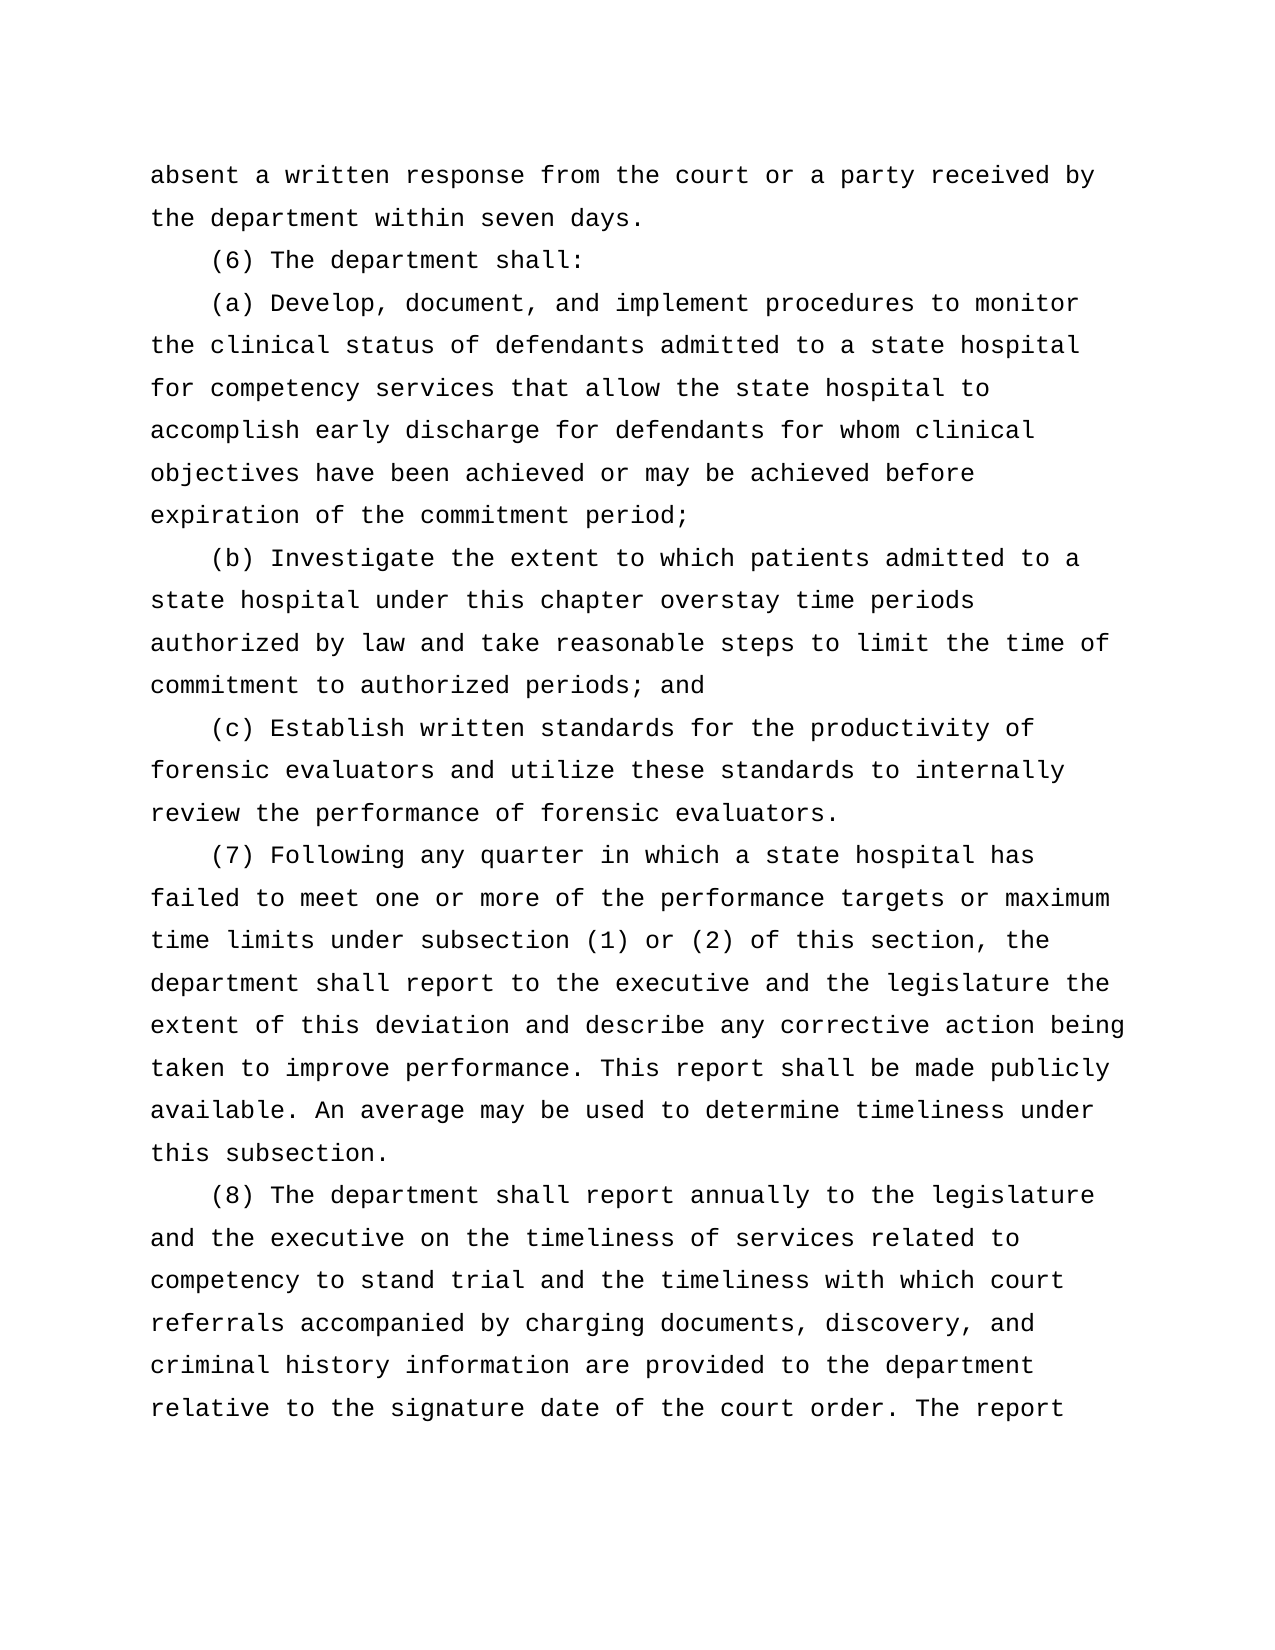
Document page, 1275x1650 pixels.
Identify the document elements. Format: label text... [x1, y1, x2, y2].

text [150, 150, 1125, 235]
text (c) Establish written standards for the productivity of forensic evaluators and utilize these standards to internally review the performance of forensic evaluators. [150, 702, 1125, 830]
text (a) Develop, document, and implement procedures to monitor the clinical status of defendants admitted to a state hospital for competency services that allow the state hospital to accomplish early discharge for defendants for whom clinical objectives have been achieved or may be achieved before expiration of the commitment period; [150, 277, 1125, 532]
text (6) The department shall: [150, 235, 1125, 277]
text (b) Investigate the extent to which patients admitted to a state hospital under this chapter overstay time periods authorized by law and take reasonable steps to limit the time of commitment to authorized periods; and [150, 532, 1125, 702]
text (7) Following any quarter in which a state hospital has failed to meet one or more of the performance targets or maximum time limits under subsection (1) or (2) of this section, the department shall report to the executive and the legislature the extent of this deviation and describe any corrective action being taken to improve performance. This report shall be made publicly available. An average may be used to determine timeliness under this subsection. [150, 830, 1125, 1170]
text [150, 1170, 1125, 1425]
